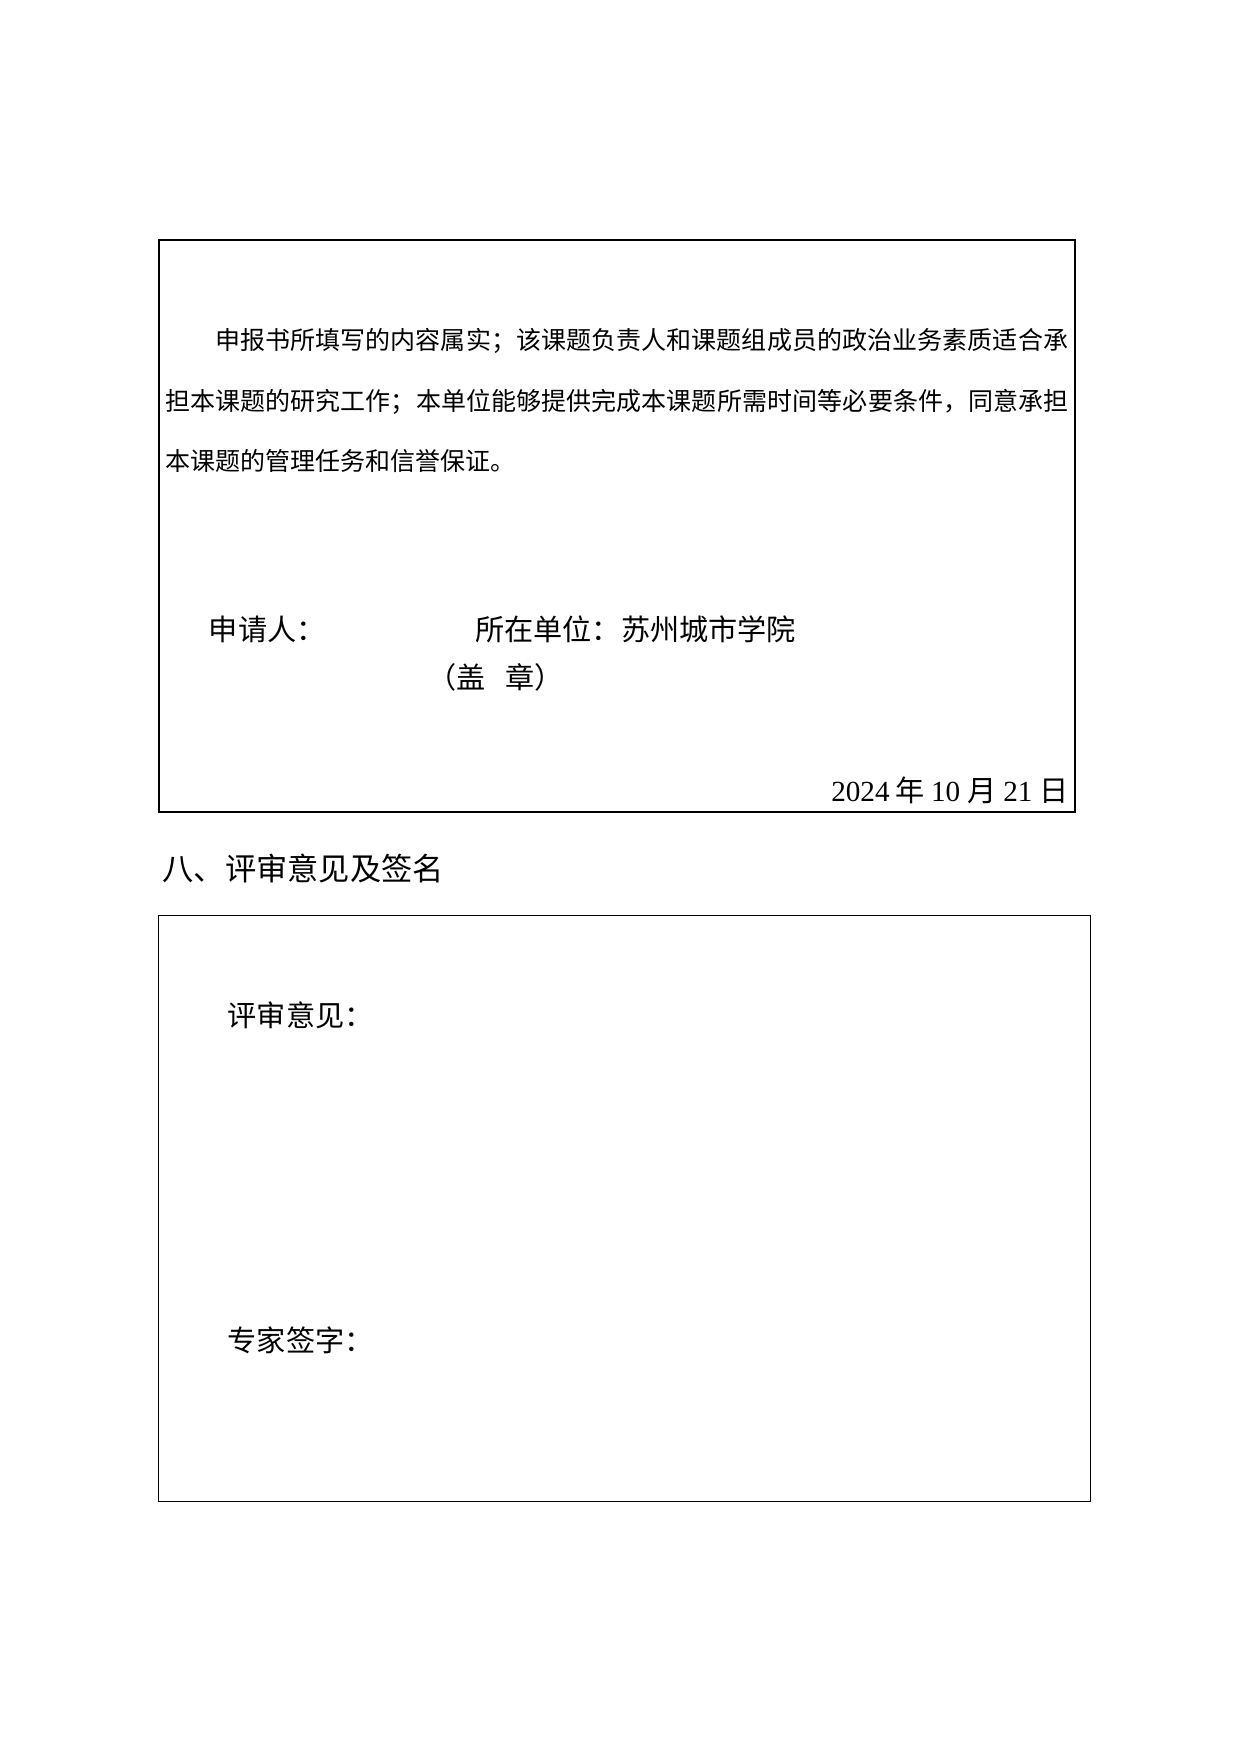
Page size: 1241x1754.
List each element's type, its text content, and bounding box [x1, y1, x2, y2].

table_header 申报书所填写的内容属实；该课题负责人和课题组成员的政治业务素质适合承担本课题的研究工作；本单位能够提供完成本课题所需时间等必要条件，同意承担本课题的管理任务和信誉保证。 申请人： 所在单位：苏州城市学院 （盖 章） 2024年 10 月 21 日 [160, 241, 1074, 811]
text 八、评审意见及签名 [162, 217, 1078, 899]
table_header 评审意见： 专家签字： 年 月 日 [159, 916, 1090, 1501]
